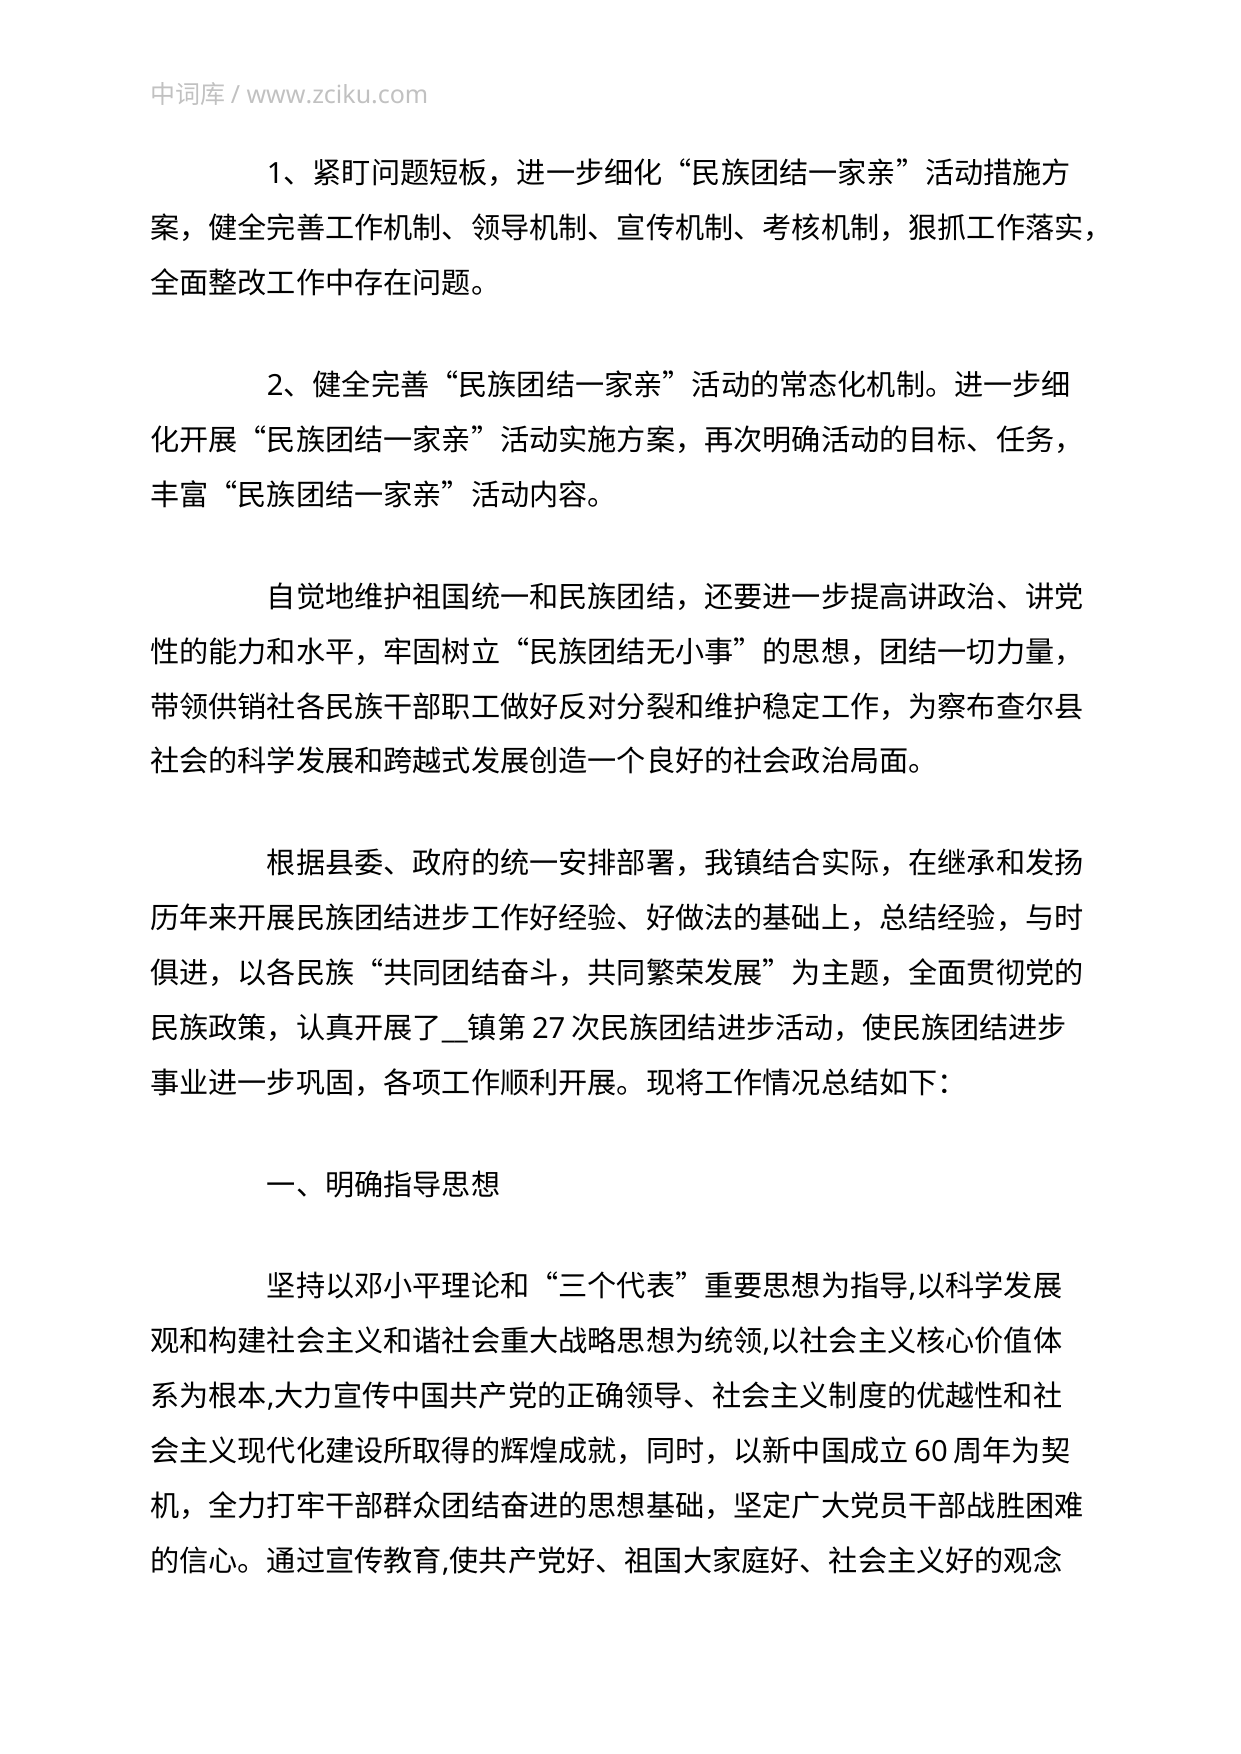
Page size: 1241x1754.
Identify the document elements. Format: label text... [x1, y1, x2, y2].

text 一、明确指导思想 [150, 1161, 1090, 1203]
text 自觉地维护祖国统一和民族团结，还要进一步提高讲政治、讲党性的能力和水平，牢固树立“民族团结无小事”的思想，团结一切力量，带领供销社各民族干部职工做好反对分裂和维护稳定工作，为察布查尔县社会的科学发展和跨越式发展创造一个良好的社会政治局面。 [150, 573, 1090, 780]
text 根据县委、政府的统一安排部署，我镇结合实际，在继承和发扬历年来开展民族团结进步工作好经验、好做法的基础上，总结经验，与时俱进，以各民族“共同团结奋斗，共同繁荣发展”为主题，全面贯彻党的民族政策，认真开展了__镇第27次民族团结进步活动，使民族团结进步事业进一步巩固，各项工作顺利开展。现将工作情况总结如下： [150, 840, 1090, 1102]
text 1、紧盯问题短板，进一步细化“民族团结一家亲”活动措施方案，健全完善工作机制、领导机制、宣传机制、考核机制，狠抓工作落实，全面整改工作中存在问题。 [150, 150, 1090, 302]
text 2、健全完善“民族团结一家亲”活动的常态化机制。进一步细化开展“民族团结一家亲”活动实施方案，再次明确活动的目标、任务，丰富“民族团结一家亲”活动内容。 [150, 362, 1090, 514]
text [150, 1263, 1090, 1580]
